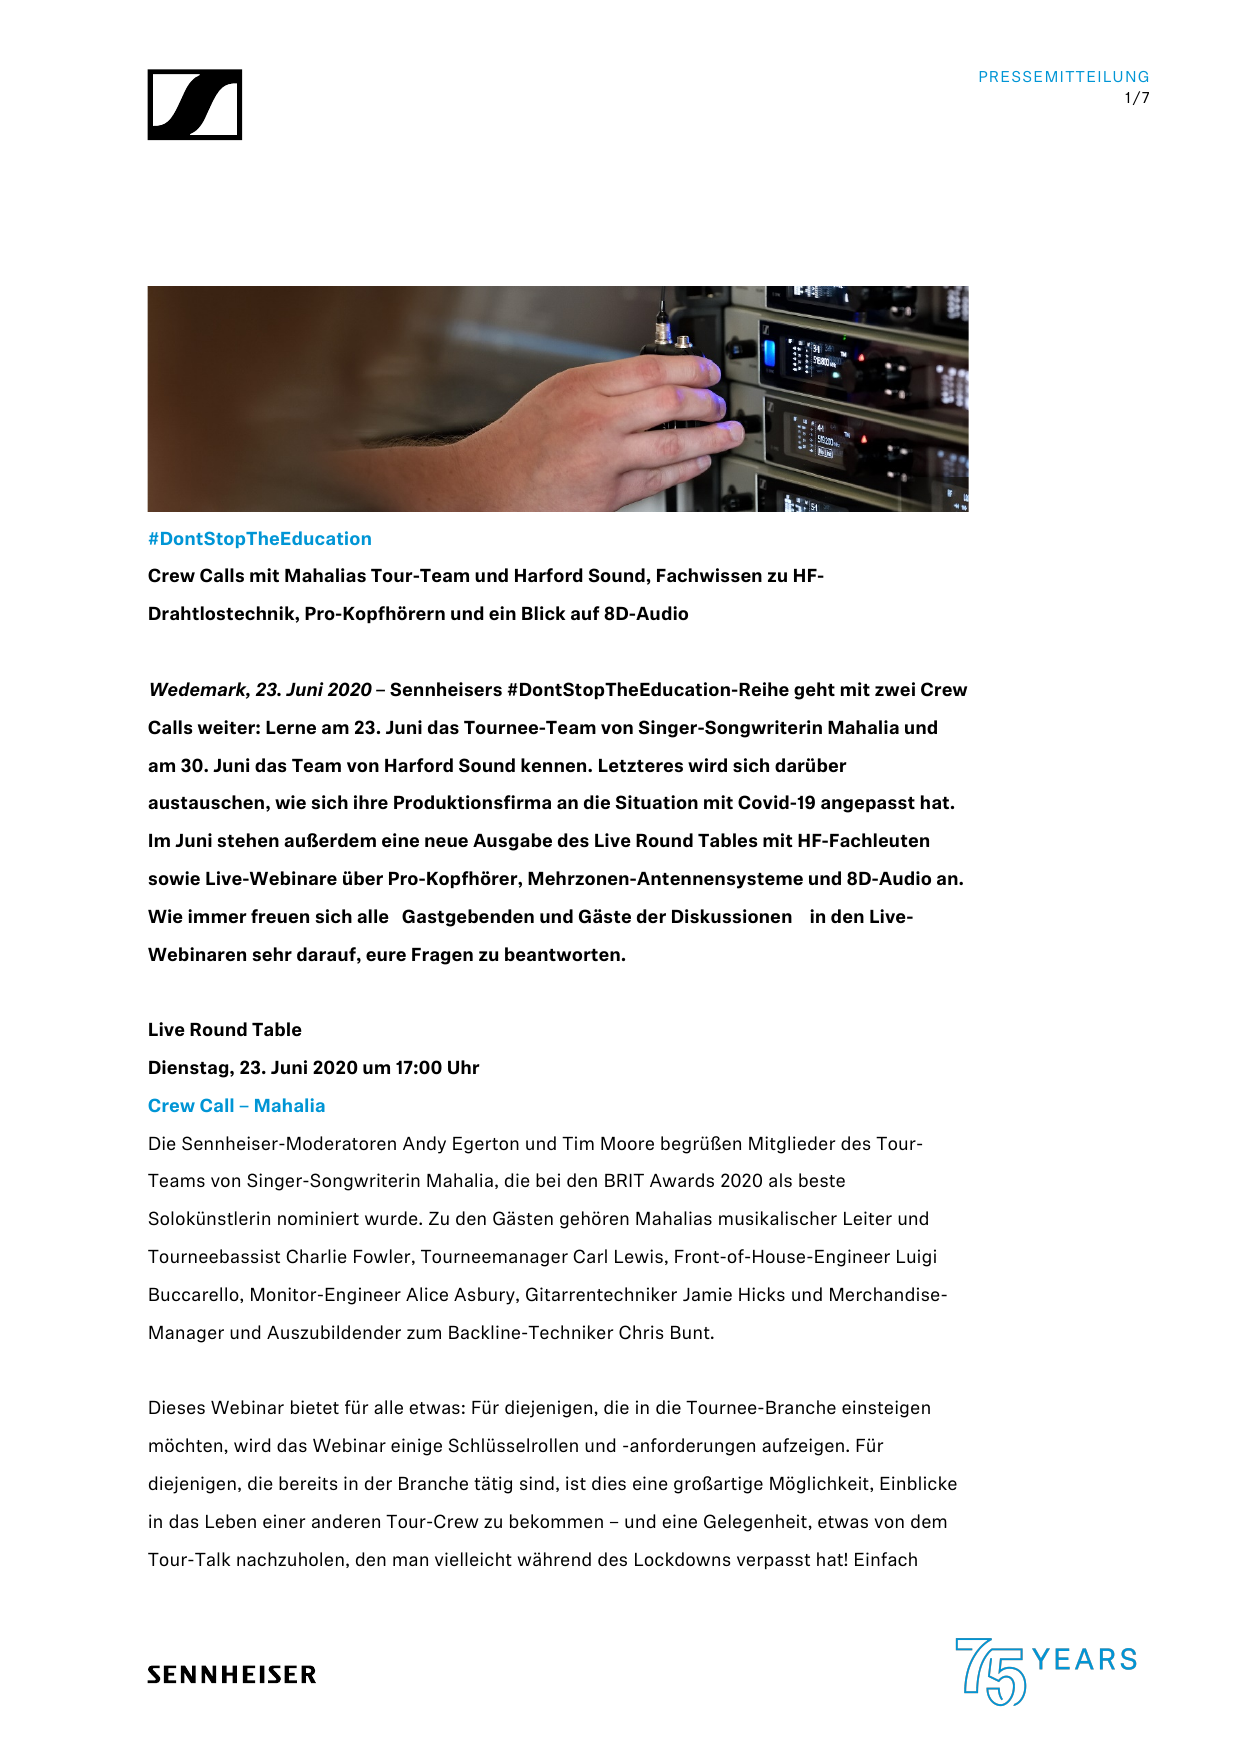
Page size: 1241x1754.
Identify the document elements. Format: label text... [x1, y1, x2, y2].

subtitle Crew Calls mit Mahalias Tour-Team und Harford Sound, Fachwissen zu HF-Drahtlostechnik, Pro-Kopfhörern und ein Blick auf 8D-Audio [148, 562, 968, 625]
picture [948, 1631, 1139, 1709]
text Dienstag, 23. Juni 2020 um 17:00 Uhr [148, 1054, 968, 1079]
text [148, 1394, 968, 1571]
text Live Round Table [148, 1016, 968, 1041]
subtitle #DontStopTheEducation [148, 512, 968, 550]
text Wedemark, 23. Juni 2020 – Sennheisers #DontStopTheEducation-Reihe geht mit zwei Crew Calls weiter: Lerne am 23. Juni das Tournee-Team von Singer-Songwriterin Mahalia und am 30. Juni das Team von Harford Sound kennen. Letzteres wird sich darüber austauschen, wie sich ihre Produktionsfirma an die Situation mit Covid-19 angepasst hat. Im Juni stehen außerdem eine neue Ausgabe des Live Round Tables mit HF-Fachleuten sowie Live-Webinare über Pro-Kopfhörer, Mehrzonen-Antennensysteme und 8D-Audio an. Wie immer freuen sich alle Gastgebenden und Gäste der Diskussionen in den Live-Webinaren sehr darauf, eure Fragen zu beantworten. [148, 676, 968, 966]
picture [147, 286, 969, 512]
text Crew Call – Mahalia [148, 1092, 968, 1117]
text Die Sennheiser-Moderatoren Andy Egerton und Tim Moore begrüßen Mitglieder des Tour-Teams von Singer-Songwriterin Mahalia, die bei den BRIT Awards 2020 als beste Solokünstlerin nominiert wurde. Zu den Gästen gehören Mahalias musikalischer Leiter und Tourneebassist Charlie Fowler, Tourneemanager Carl Lewis, Front-of-House-Engineer Luigi Buccarello, Monitor-Engineer Alice Asbury, Gitarrentechniker Jamie Hicks und Merchandise-Manager und Auszubildender zum Backline-Techniker Chris Bunt. [148, 1129, 968, 1344]
